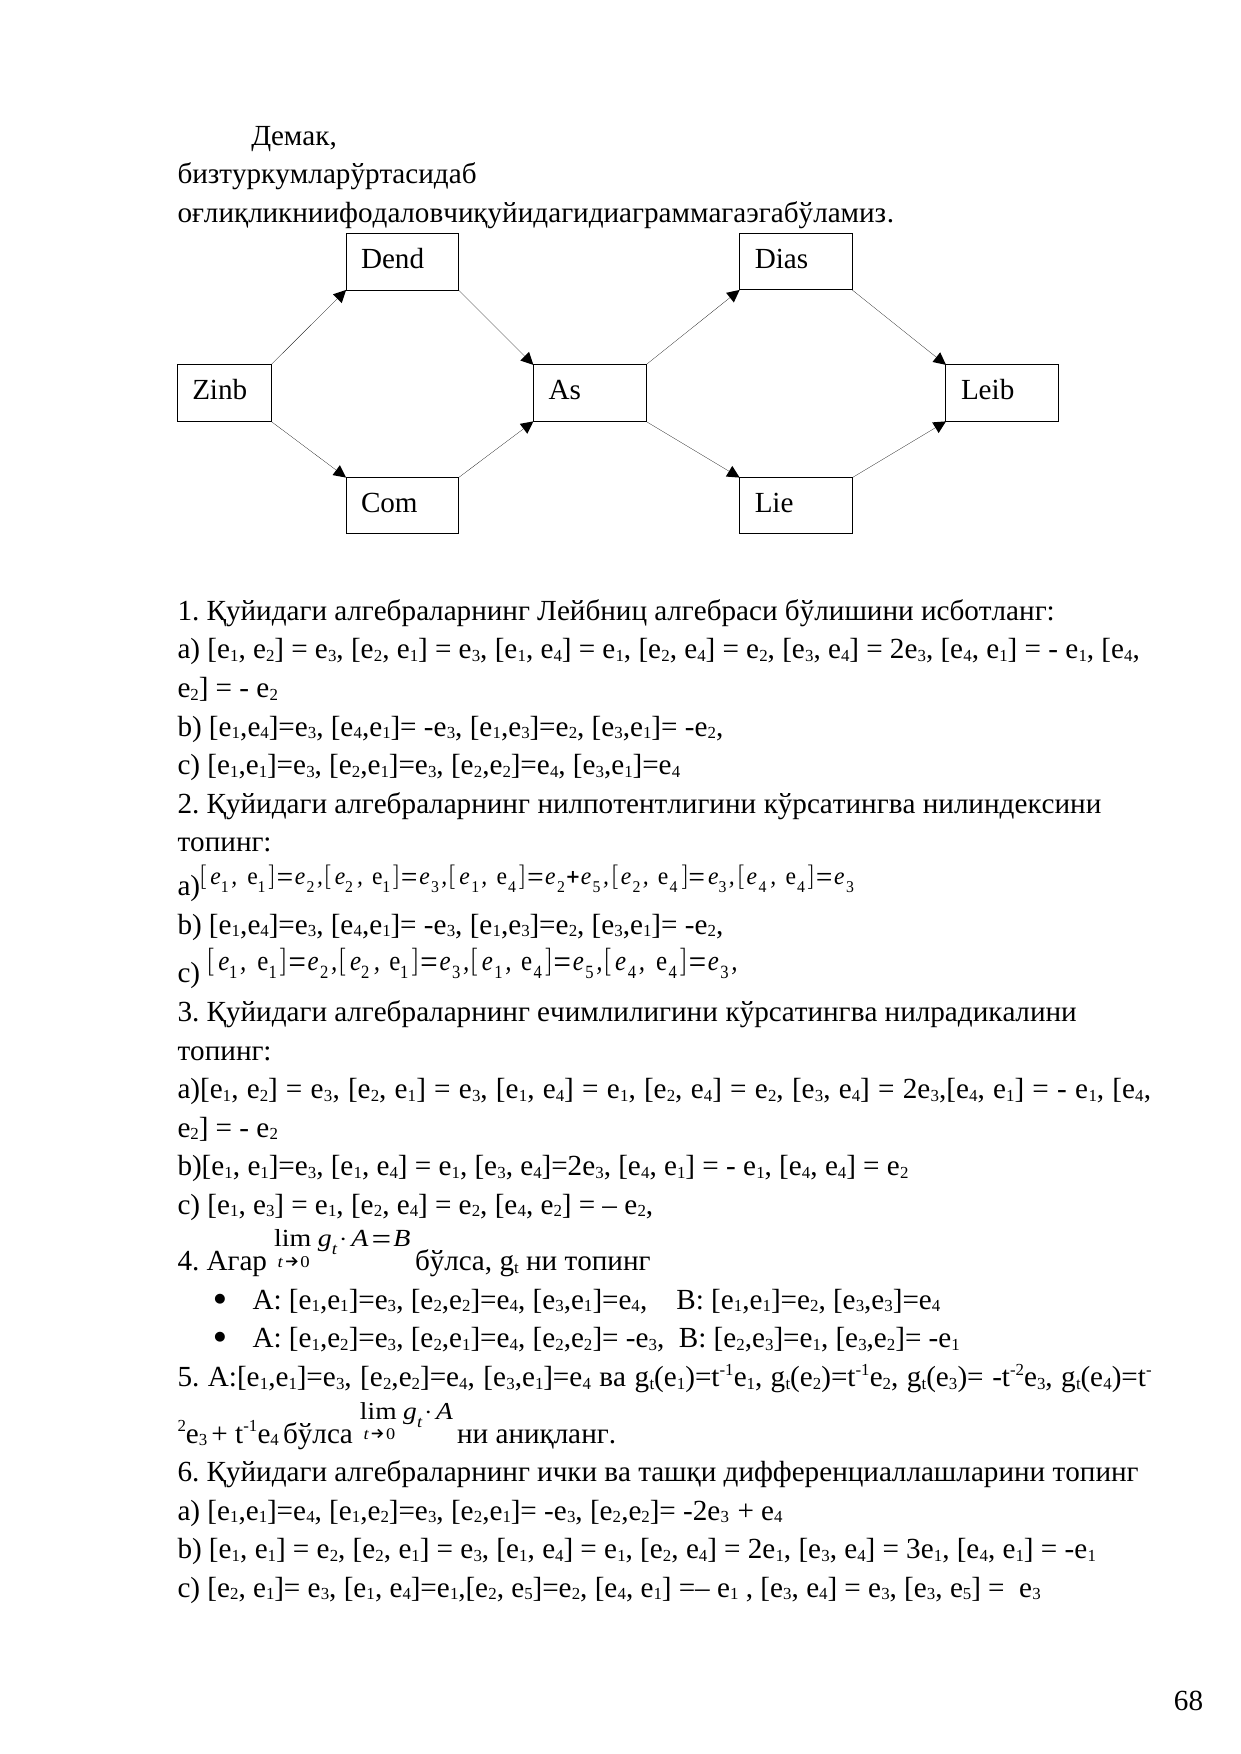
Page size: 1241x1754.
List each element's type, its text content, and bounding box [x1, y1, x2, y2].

text c) [177, 945, 1152, 989]
text 2. Қуйидаги алгебраларнинг нилпотентлигини кўрсатингва нилиндексини топинг: [177, 786, 1152, 858]
text b) [e1,e4]=e3, [e4,e1]= -e3, [e1,e3]=e2, [e3,e1]= -e2, [177, 907, 1152, 940]
text 1. Қуйидаги алгебраларнинг Лейбниц алгебраси бўлишини исботланг: [177, 593, 1152, 627]
text 3. Қуйидаги алгебраларнинг ечимлилигини кўрсатингва нилрадикалини топинг: [177, 994, 1152, 1066]
text 5. A:[e1,e1]=e3, [e2,e2]=e4, [e3,e1]=e4 ва gt(e1)=t-1e1, gt(e2)=t-1e2, gt(e3)= -t-2e3, gt(e4)=t-2e3 + t-1e4 бўлса ни аниқланг. [177, 1359, 1152, 1449]
text a) [e1,e1]=e4, [e1,e2]=e3, [e2,e1]= -e3, [e2,e2]= -2e3 + e4 [177, 1493, 1152, 1526]
text b) [e1, e1] = e2, [e2, e1] = e3, [e1, e4] = e1, [e2, e4] = 2e1, [e3, e4] = 3e1, [e4, e1] = -e1 [177, 1531, 1152, 1565]
list A: [e1,e2]=e3, [e2,e1]=e4, [e2,e2]= -e3, B: [e2,e3]=e1, [e3,e2]= -e1 [215, 1321, 1152, 1354]
text c) [e1,e1]=e3, [e2,e1]=e3, [e2,e2]=e4, [e3,e1]=e4 [177, 747, 1152, 781]
text 6. Қуйидаги алгебраларнинг ички ва ташқи дифференциаллашларини топинг [177, 1454, 1152, 1488]
text b) [e1,e4]=e3, [e4,e1]= -e3, [e1,e3]=e2, [e3,e1]= -e2, [177, 709, 1152, 742]
text a) [e1, e2] = e3, [e2, e1] = e3, [e1, e4] = e1, [e2, e4] = e2, [e3, e4] = 2e3, [e4, e1] = - e1, [e4, e2] = - e2 [177, 632, 1152, 704]
text c) [e2, e1]= e3, [e1, e4]=e1,[e2, e5]=e2, [e4, e1] =– e1 , [e3, e4] = e3, [e3, e5] = e3 [177, 1570, 1152, 1603]
text 4. Агар бўлса, gt ни топинг [177, 1225, 1152, 1277]
text c) [e1, e3] = e1, [e2, e4] = e2, [e4, e2] = – e2, [177, 1187, 1152, 1220]
text a)[e1, e2] = e3, [e2, e1] = e3, [e1, e4] = e1, [e2, e4] = e2, [e3, e4] = 2e3,[e4, e1] = - e1, [e4, e2] = - e2 [177, 1071, 1152, 1143]
text Демак, бизтуркумларўртасидабоғлиқликниифодаловчиқуйидагидиаграммагаэгабўламиз. [177, 118, 1152, 229]
text a) [177, 863, 1152, 902]
list A: [e1,e1]=e3, [e2,e2]=e4, [e3,e1]=e4, B: [e1,e1]=e2, [e3,e3]=e4 [215, 1282, 1152, 1316]
text b)[e1, e1]=e3, [e1, e4] = e1, [e3, e4]=2e3, [e4, e1] = - e1, [e4, e4] = e2 [177, 1148, 1152, 1182]
